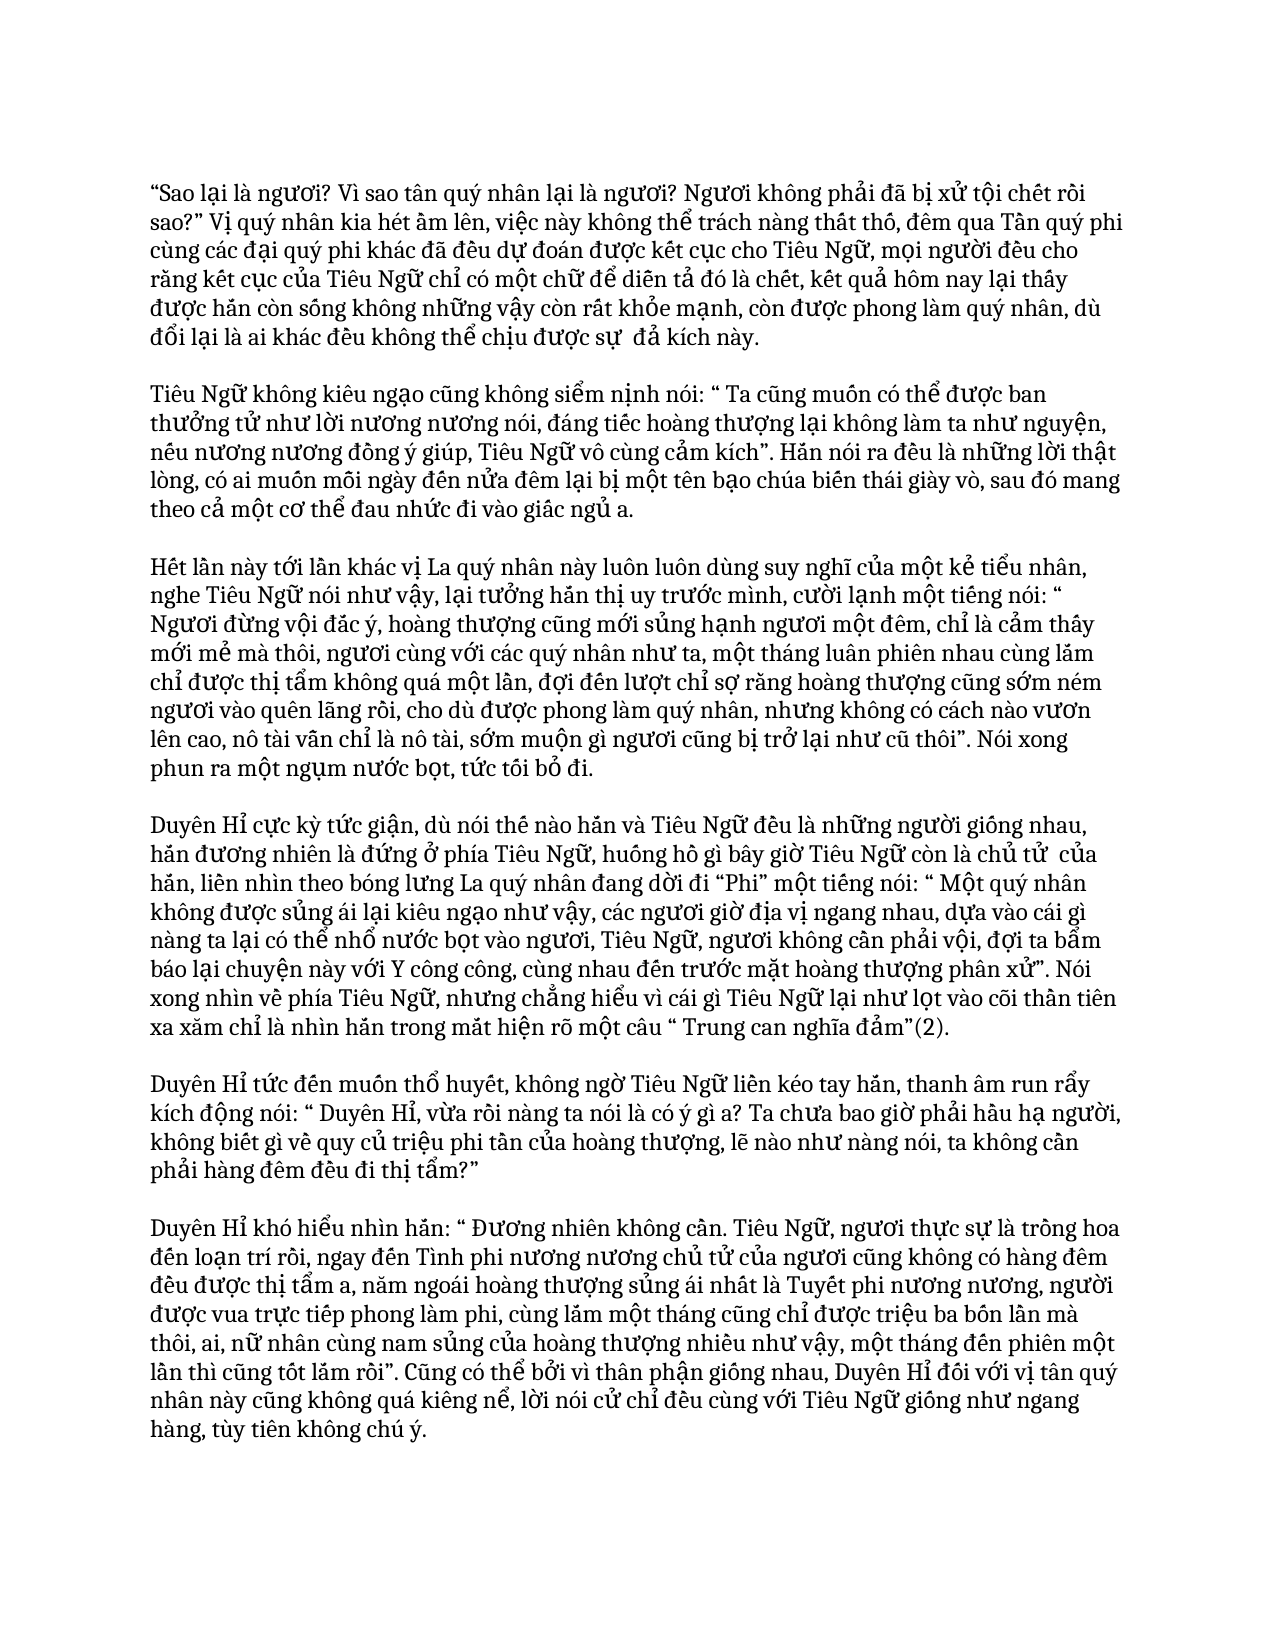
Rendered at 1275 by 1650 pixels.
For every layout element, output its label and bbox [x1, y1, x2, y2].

text [150, 150, 1125, 1472]
